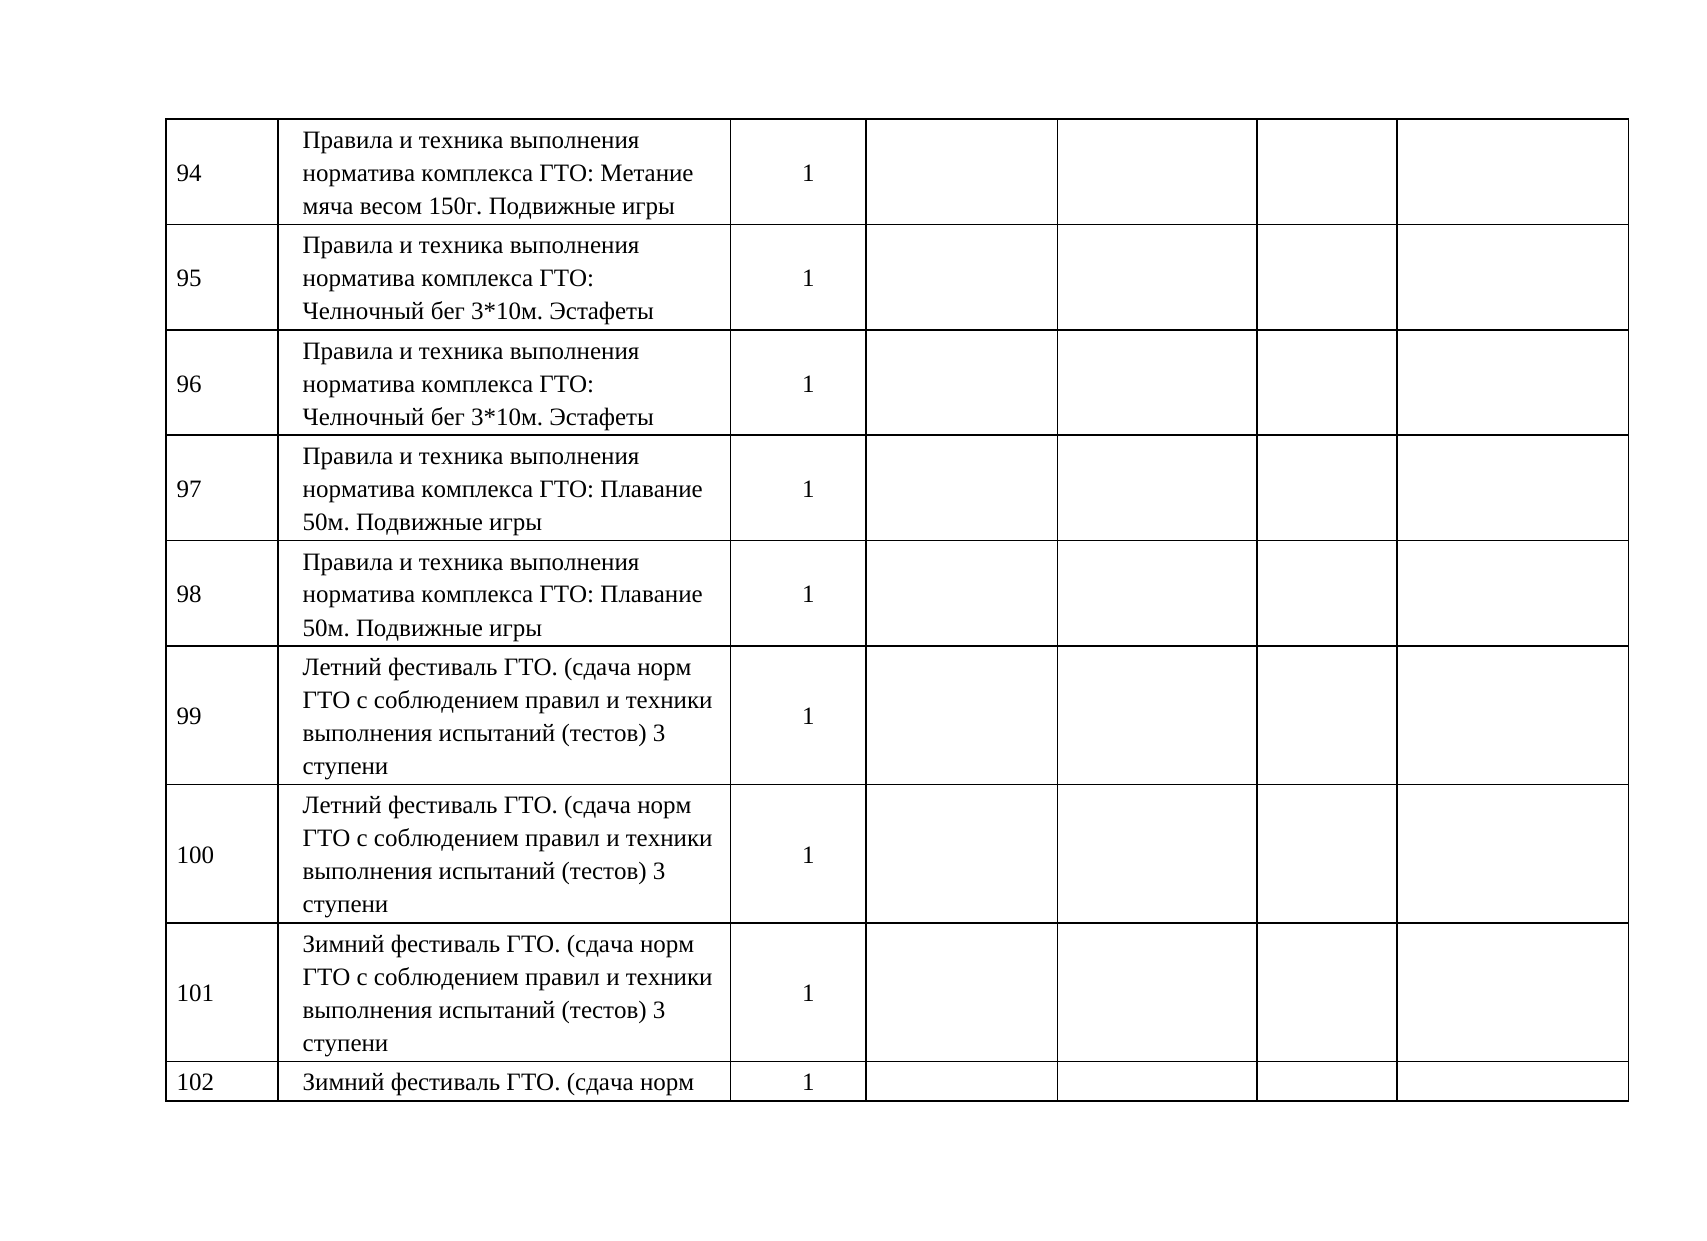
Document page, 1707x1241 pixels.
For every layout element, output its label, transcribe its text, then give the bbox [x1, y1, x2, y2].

table_cell 101 [167, 924, 277, 1061]
table_cell 96 [167, 331, 277, 434]
table_cell Правила и техника выполнения норматива комплекса ГТО: Плавание 50м. Подвижные игры [279, 541, 730, 645]
table_cell [1258, 1062, 1396, 1100]
table_cell 1 [731, 436, 865, 540]
table_cell [1398, 1062, 1628, 1100]
table_cell [1258, 331, 1396, 434]
table_cell Правила и техника выполнения норматива комплекса ГТО: Плавание 50м. Подвижные игры [279, 436, 730, 540]
table_cell 1 [731, 1062, 865, 1100]
table_cell [867, 924, 1057, 1061]
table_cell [279, 1062, 730, 1100]
table_cell 1 [731, 785, 865, 922]
table_cell [1258, 541, 1396, 645]
table_cell [867, 331, 1057, 434]
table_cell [279, 924, 730, 1061]
table_cell [1058, 785, 1256, 922]
table_cell [1258, 924, 1396, 1061]
table_cell [1058, 924, 1256, 1061]
table_cell [867, 225, 1057, 329]
table_cell 1 [731, 120, 865, 223]
table_cell [1398, 225, 1628, 329]
table_cell 1 [731, 331, 865, 434]
table_cell [867, 1062, 1057, 1100]
table_cell 97 [167, 436, 277, 540]
table_cell [1258, 785, 1396, 922]
table_cell [1058, 331, 1256, 434]
table_cell 94 [167, 120, 277, 223]
table_cell [1058, 436, 1256, 540]
table_cell [1398, 436, 1628, 540]
table_cell [1398, 924, 1628, 1061]
table_cell [1058, 541, 1256, 645]
table_cell 1 [731, 541, 865, 645]
table_cell [867, 120, 1057, 223]
table_cell Правила и техника выполнения норматива комплекса ГТО: Челночный бег 3*10м. Эстафеты [279, 225, 730, 329]
table_cell [1058, 1062, 1256, 1100]
table_cell [1058, 120, 1256, 223]
table_cell 1 [731, 647, 865, 784]
table_cell [1398, 647, 1628, 784]
table_cell [867, 436, 1057, 540]
table_cell 95 [167, 225, 277, 329]
table_cell [1258, 436, 1396, 540]
table_cell 1 [731, 924, 865, 1061]
table_cell Летний фестиваль ГТО. (сдача норм ГТО с соблюдением правил и техники выполнения испытаний (тестов) 3 ступени [279, 647, 730, 784]
table_cell [867, 647, 1057, 784]
table_cell [1398, 785, 1628, 922]
table_cell [867, 541, 1057, 645]
table_cell [1058, 225, 1256, 329]
table_cell 1 [731, 225, 865, 329]
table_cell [279, 120, 730, 223]
table_cell [867, 785, 1057, 922]
table_cell 102 [167, 1062, 277, 1100]
table_cell Летний фестиваль ГТО. (сдача норм ГТО с соблюдением правил и техники выполнения испытаний (тестов) 3 ступени [279, 785, 730, 922]
table_cell [1058, 647, 1256, 784]
table_cell [1258, 120, 1396, 223]
table_cell [1258, 647, 1396, 784]
table_cell Правила и техника выполнения норматива комплекса ГТО: Челночный бег 3*10м. Эстафеты [279, 331, 730, 434]
table_cell 100 [167, 785, 277, 922]
table_cell [1258, 225, 1396, 329]
table_cell 98 [167, 541, 277, 645]
table_cell [1398, 541, 1628, 645]
table_cell 99 [167, 647, 277, 784]
table_cell [1398, 120, 1628, 223]
table_cell [1398, 331, 1628, 434]
